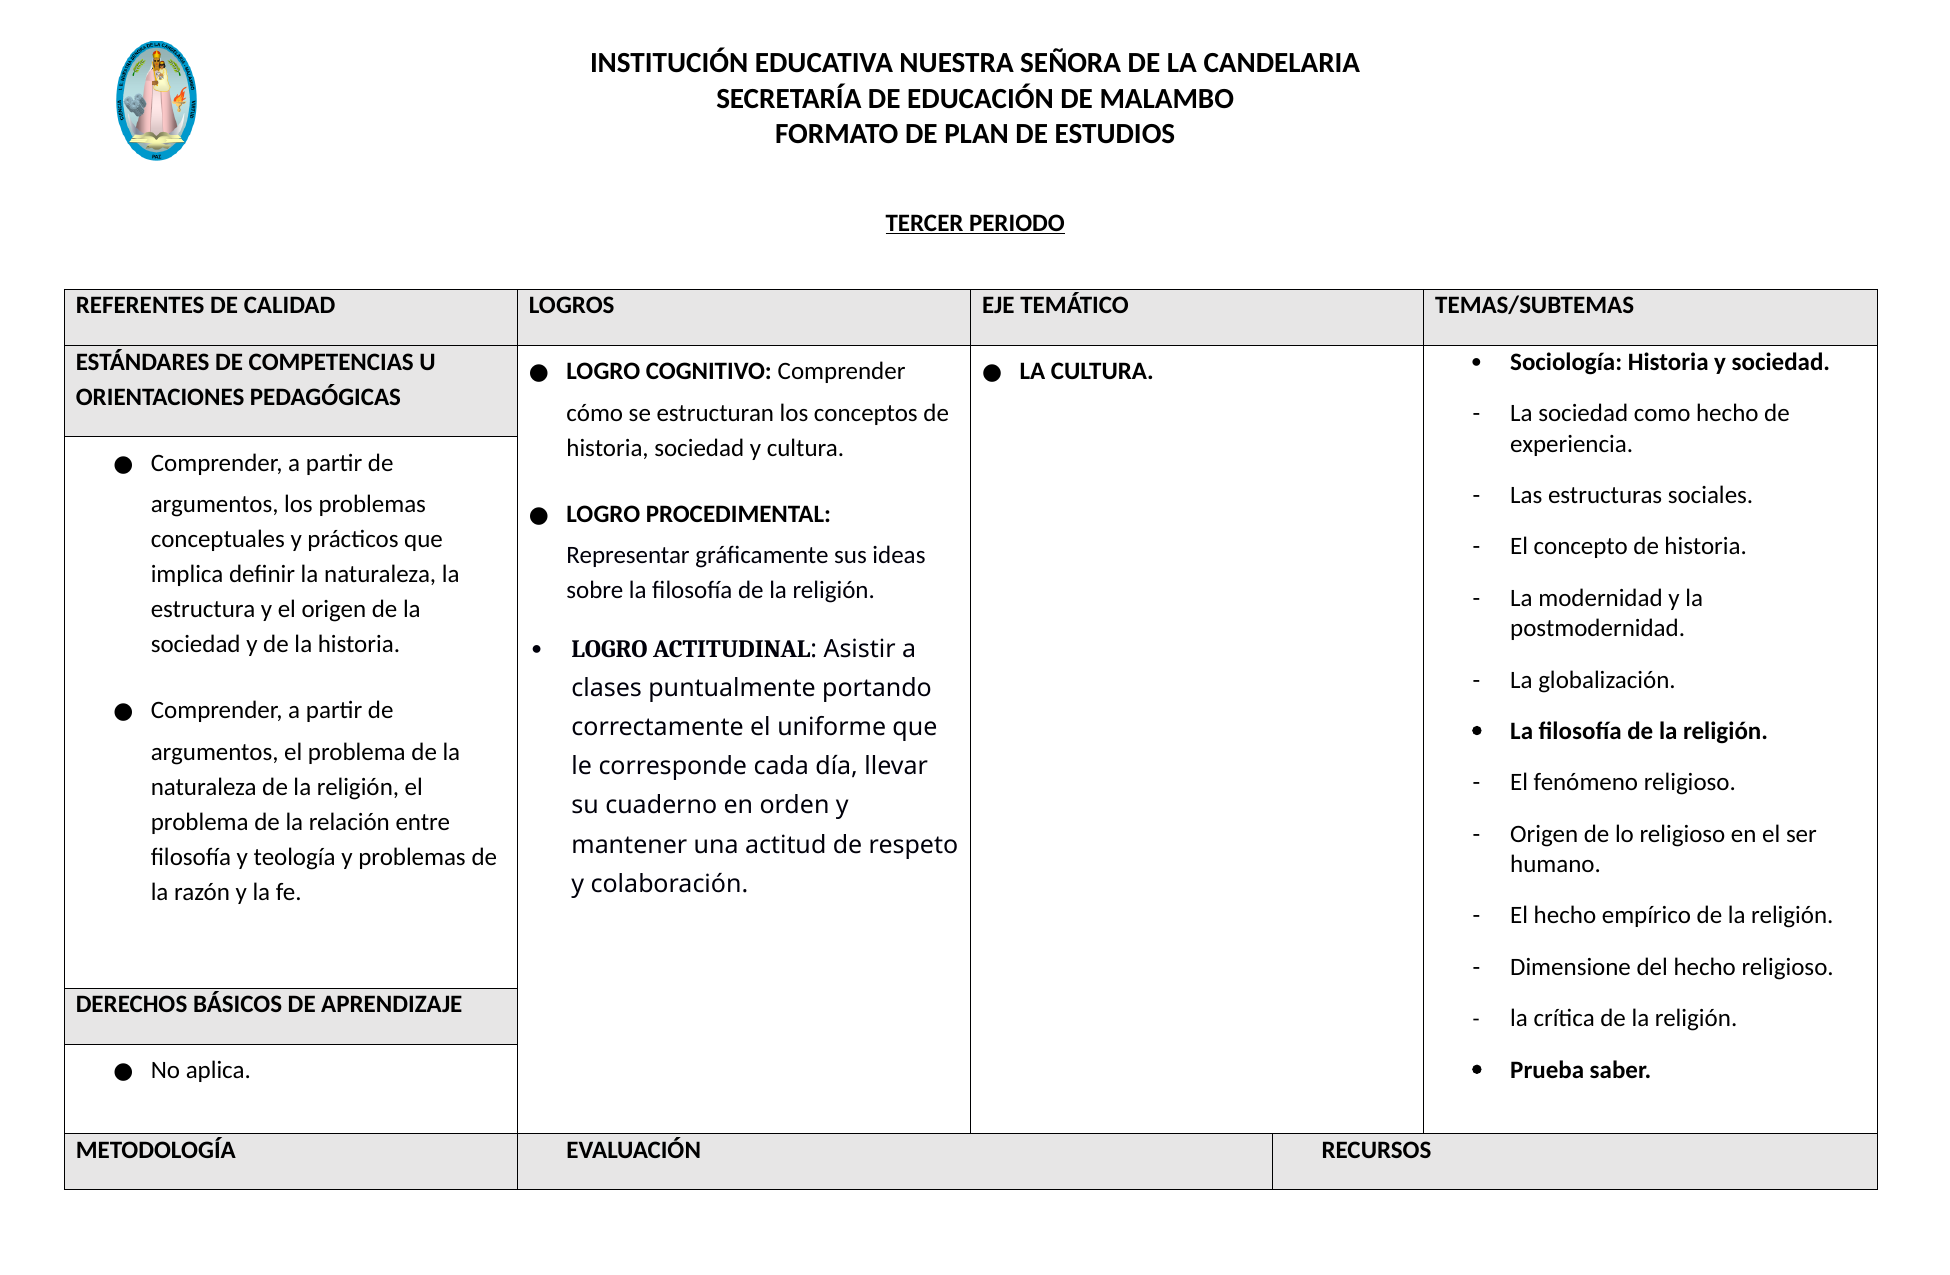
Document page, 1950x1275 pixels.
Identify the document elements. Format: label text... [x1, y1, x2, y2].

table_cell LA CULTURA. [971, 346, 1423, 1133]
table_cell ESTÁNDARES DE COMPETENCIAS U ORIENTACIONES PEDAGÓGICAS [65, 346, 517, 436]
table_header LOGROS [518, 290, 970, 345]
picture [124, 48, 189, 152]
table_cell Sociología: Historia y sociedad. La sociedad como hecho de experiencia. Las estructuras sociales. El concepto de historia. La modernidad y la postmodernidad. La globalización. La filosofía de la religión. El fenómeno religioso. Origen de lo religioso en el ser humano. El hecho empírico de la religión. Dimensione del hecho religioso. la crítica de la religión. Prueba saber. [1424, 346, 1877, 1133]
table_cell METODOLOGÍA [65, 1134, 517, 1189]
table_header TEMAS/SUBTEMAS [1424, 290, 1877, 345]
table_cell RECURSOS [1273, 1134, 1877, 1189]
table_cell Comprender, a partir de argumentos, los problemas conceptuales y prácticos que implica definir la naturaleza, la estructura y el origen de la sociedad y de la historia. Comprender, a partir de argumentos, el problema de la naturaleza de la religión, el problema de la relación entre filosofía y teología y problemas de la razón y la fe. [65, 437, 517, 987]
table_header REFERENTES DE CALIDAD [65, 290, 517, 345]
table_cell No aplica. [65, 1045, 517, 1133]
table_cell DERECHOS BÁSICOS DE APRENDIZAJE [65, 989, 517, 1044]
picture [110, 41, 203, 166]
table_cell LOGRO COGNITIVO: Comprender cómo se estructuran los conceptos de historia, sociedad y cultura. LOGRO PROCEDIMENTAL: Representar gráficamente sus ideas sobre la filosofía de la religión. LOGRO ACTITUDINAL: Asistir a clases puntualmente portando correctamente el uniforme que le corresponde cada día, llevar su cuaderno en orden y mantener una actitud de respeto y colaboración. [518, 346, 970, 1133]
table_header EJE TEMÁTICO [971, 290, 1423, 345]
table_cell EVALUACIÓN [518, 1134, 1272, 1189]
text TERCER PERIODO [75, 207, 1875, 237]
